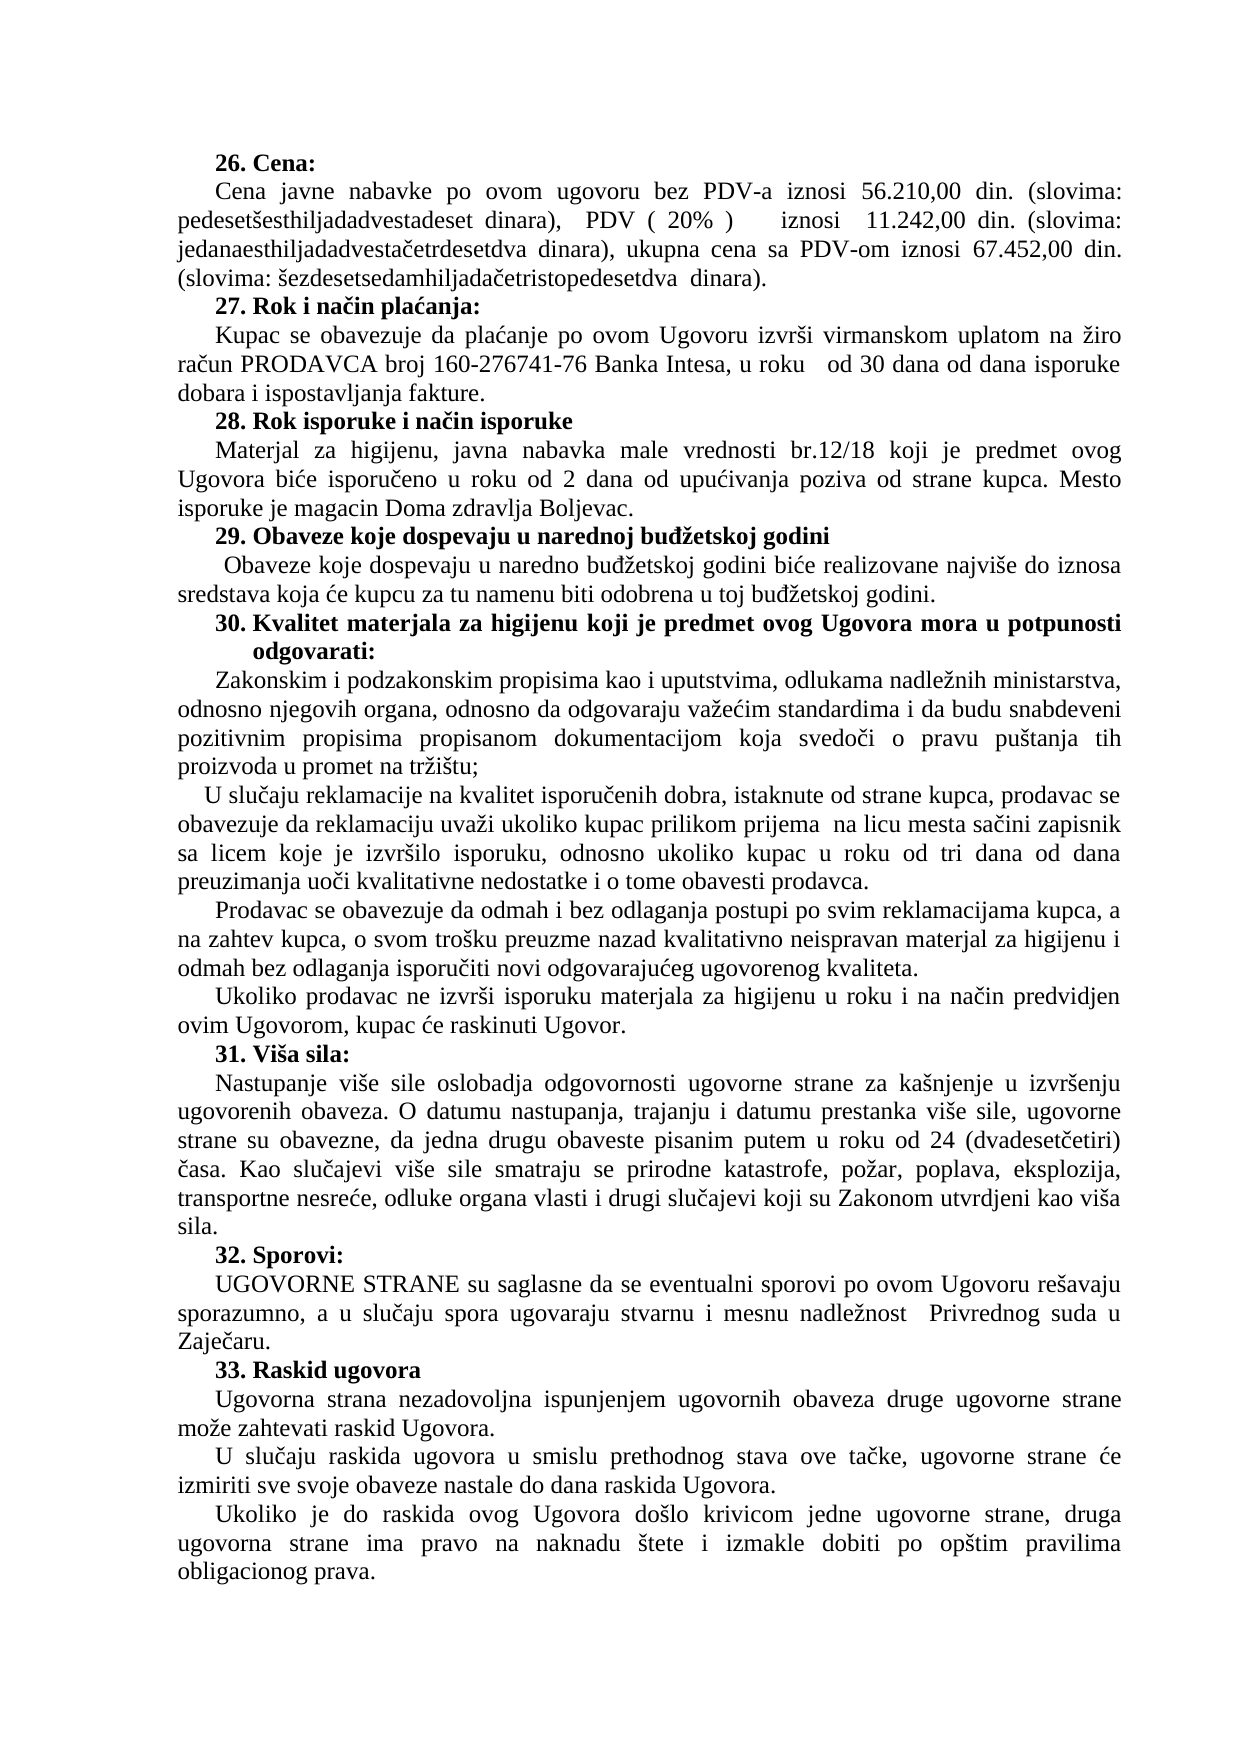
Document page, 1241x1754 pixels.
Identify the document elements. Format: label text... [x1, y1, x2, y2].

list Obaveze koje dospevaju u narednoj buđžetskoj godini [215, 521, 1122, 550]
text Kupac se obavezuje da plaćanje po ovom Ugovoru izvrši virmanskom uplatom na žiro račun PRODAVCA broj 160-276741-76 Banka Intesa, u roku od 30 dana od dana isporuke dobara i ispostavljanja fakture. [177, 320, 1122, 406]
text Prodavac se obavezuje da odmah i bez odlaganja postupi po svim reklamacijama kupca, a na zahtev kupca, o svom trošku preuzme nazad kvalitativno neispravan materjal za higijenu i odmah bez odlaganja isporučiti novi odgovarajućeg ugovorenog kvaliteta. [177, 895, 1122, 981]
text UGOVORNE STRANE su saglasne da se eventualni sporovi po ovom Ugovoru rešavaju sporazumno, a u slučaju spora ugovaraju stvarnu i mesnu nadležnost Privrednog suda u Zaječaru. [177, 1269, 1122, 1355]
text Ukoliko prodavac ne izvrši isporuku materjala za higijenu u roku i na način predvidjen ovim Ugovorom, kupac će raskinuti Ugovor. [177, 981, 1122, 1039]
list Cena: [215, 148, 1122, 176]
text Cena javne nabavke po ovom ugovoru bez PDV-a iznosi 56.210,00 din. (slovima: pedesetšesthiljadadvestadeset dinara), PDV ( 20% ) iznosi 11.242,00 din. (slovima: jedanaesthiljadadvestačetrdesetdva dinara), ukupna cena sa PDV-om iznosi 67.452,00 din. (slovima: šezdesetsedamhiljadačetristopedesetdva dinara). [177, 176, 1122, 291]
text U slučaju raskida ugovora u smislu prethodnog stava ove tačke, ugovorne strane će izmiriti sve svoje obaveze nastale do dana raskida Ugovora. [177, 1441, 1122, 1499]
list Sporovi: [215, 1240, 1122, 1269]
list Kvalitet materjala za higijenu koji je predmet ovog Ugovora mora u potpunosti odgovarati: [215, 608, 1122, 665]
text Nastupanje više sile oslobadja odgovornosti ugovorne strane za kašnjenje u izvršenju ugovorenih obaveza. O datumu nastupanja, trajanju i datumu prestanka više sile, ugovorne strane su obavezne, da jedna drugu obaveste pisanim putem u roku od 24 (dvadesetčetiri) časa. Kao slučajevi više sile smatraju se prirodne katastrofe, požar, poplava, eksplozija, transportne nesreće, odluke organa vlasti i drugi slučajevi koji su Zakonom utvrdjeni kao viša sila. [177, 1068, 1122, 1240]
text Materjal za higijenu, javna nabavka male vrednosti br.12/18 koji je predmet ovog Ugovora biće isporučeno u roku od 2 dana od upućivanja poziva od strane kupca. Mesto isporuke je magacin Doma zdravlja Boljevac. [177, 435, 1122, 521]
list Viša sila: [215, 1039, 1122, 1068]
text Obaveze koje dospevaju u naredno buđžetskoj godini biće realizovane najviše do iznosa sredstava koja će kupcu za tu namenu biti odobrena u toj buđžetskoj godini. [177, 550, 1122, 608]
text Zakonskim i podzakonskim propisima kao i uputstvima, odlukama nadležnih ministarstva, odnosno njegovih organa, odnosno da odgovaraju važećim standardima i da budu snabdeveni pozitivnim propisima propisanom dokumentacijom koja svedoči o pravu puštanja tih proizvoda u promet na tržištu; [177, 665, 1122, 780]
list Rok i način plaćanja: [215, 291, 1122, 320]
text U slučaju reklamacije na kvalitet isporučenih dobra, istaknute od strane kupca, prodavac se obavezuje da reklamaciju uvaži ukoliko kupac prilikom prijema na licu mesta sačini zapisnik sa licem koje je izvršilo isporuku, odnosno ukoliko kupac u roku od tri dana od dana preuzimanja uoči kvalitativne nedostatke i o tome obavesti prodavca. [177, 780, 1122, 895]
list Rok isporuke i način isporuke [215, 406, 1122, 435]
list Raskid ugovora [215, 1355, 1122, 1384]
text Ugovorna strana nezadovoljna ispunjenjem ugovornih obaveza druge ugovorne strane može zahtevati raskid Ugovora. [177, 1384, 1122, 1441]
text Ukoliko je do raskida ovog Ugovora došlo krivicom jedne ugovorne strane, druga ugovorna strane ima pravo na naknadu štete i izmakle dobiti po opštim pravilima obligacionog prava. [177, 1499, 1122, 1585]
